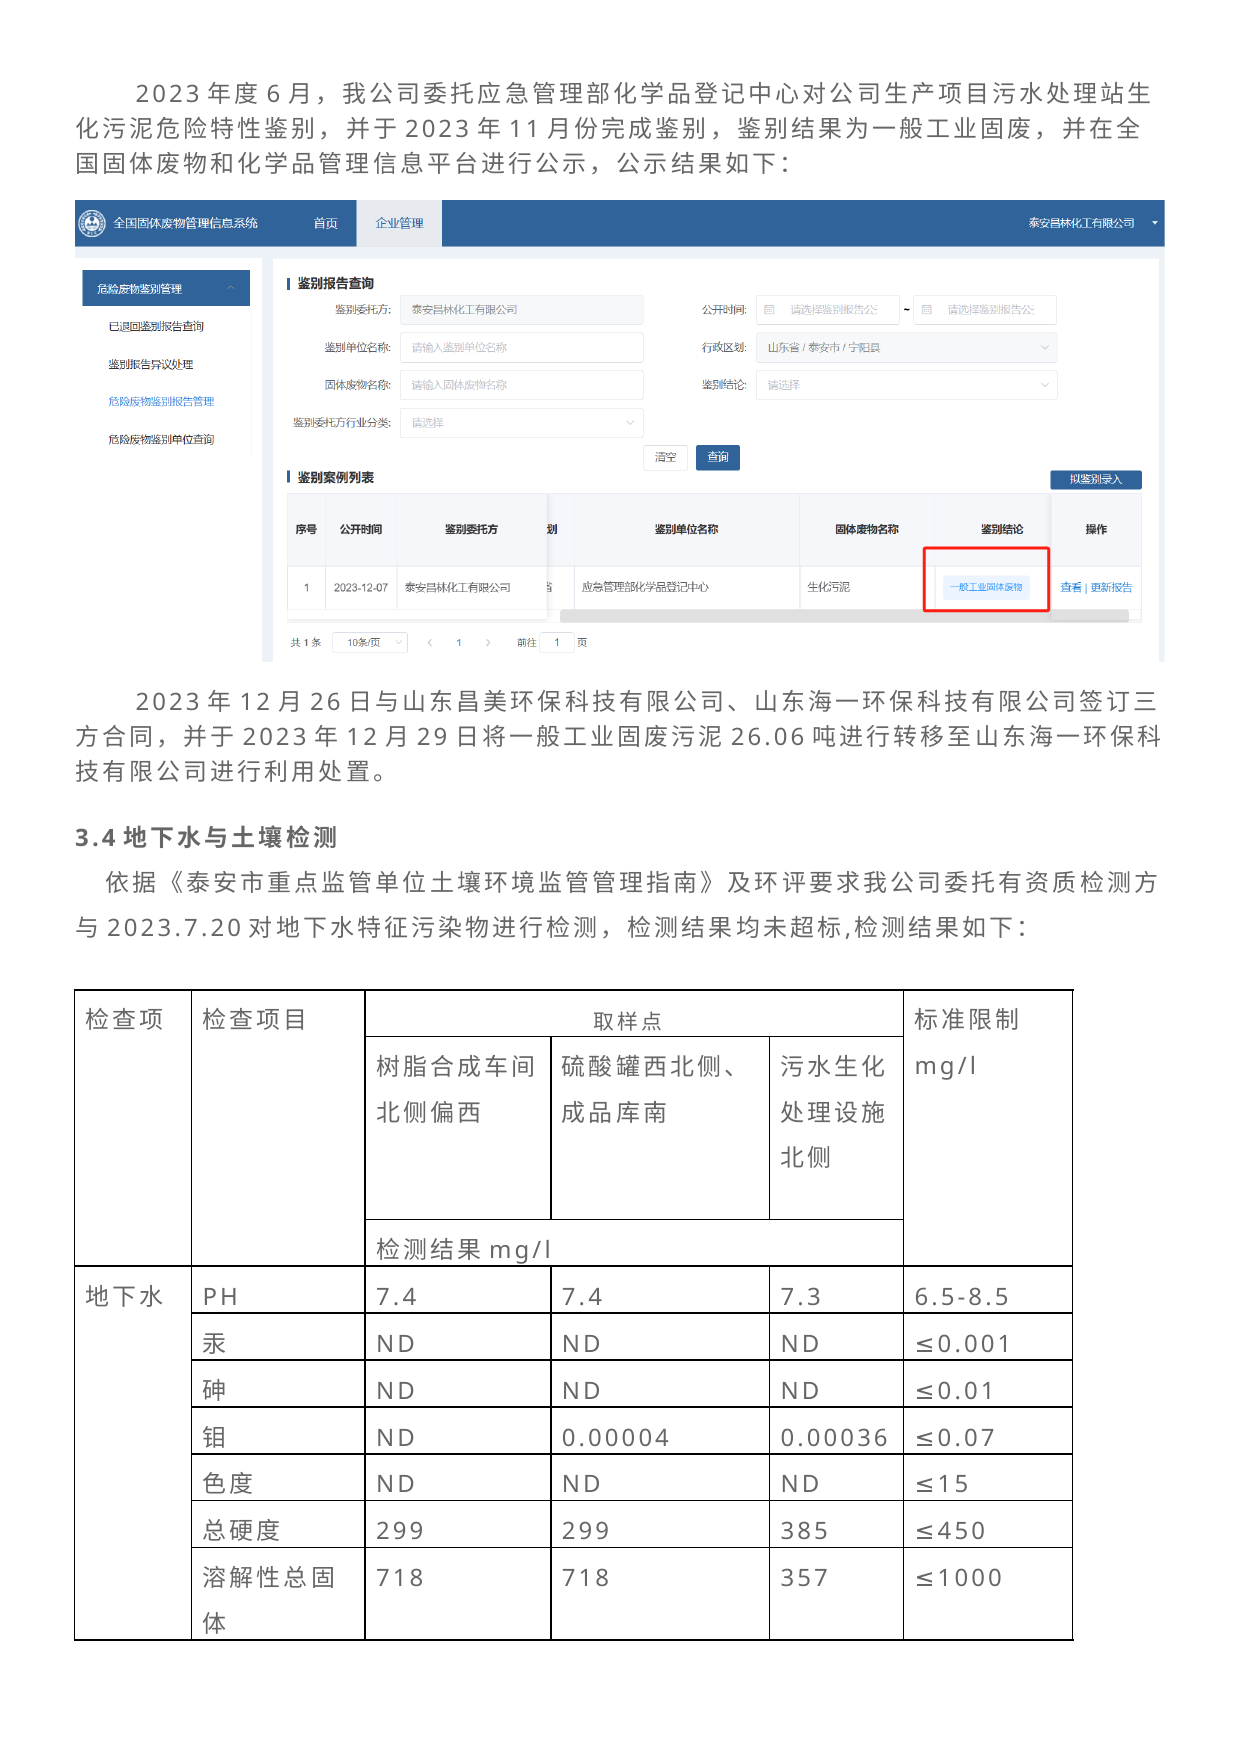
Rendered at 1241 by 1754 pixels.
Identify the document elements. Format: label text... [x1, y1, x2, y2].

table_cell ND [552, 1314, 769, 1359]
table_header 标准限制mg/l [904, 991, 1072, 1265]
table_cell ND [366, 1455, 550, 1500]
table_cell ≤0.001 [904, 1314, 1072, 1359]
table_header 取样点 [366, 991, 903, 1036]
table_cell PH [192, 1267, 364, 1312]
table_cell ND [770, 1361, 903, 1406]
table_cell 7.4 [366, 1267, 550, 1312]
table_cell 718 [552, 1548, 769, 1639]
text 2023年12月26日与山东昌美环保科技有限公司、山东海一环保科技有限公司签订三方合同，并于2023年12月29日将一般工业固废污泥26.06吨进行转移至山东海一环保科技有限公司进行利用处置。 [75, 682, 1165, 787]
table_header 检查项 [75, 991, 191, 1265]
table_cell ND [366, 1408, 550, 1453]
table_cell ≤450 [904, 1501, 1072, 1547]
table_cell ND [366, 1314, 550, 1359]
table_cell 砷 [192, 1361, 364, 1406]
table_header 检查项目 [192, 991, 364, 1265]
table_cell ≤0.01 [904, 1361, 1072, 1406]
table_cell 总硬度 [192, 1501, 364, 1547]
table_cell 溶解性总固体 [192, 1548, 364, 1639]
table_cell ≤1000 [904, 1548, 1072, 1639]
table_cell 污水生化处理设施北侧 [770, 1037, 903, 1218]
table_cell 汞 [192, 1314, 364, 1359]
table_cell 0.00004 [552, 1408, 769, 1453]
table_cell 硫酸罐西北侧、成品库南 [552, 1037, 769, 1218]
table_cell 0.00036 [770, 1408, 903, 1453]
table_cell 6.5-8.5 [904, 1267, 1072, 1312]
table_cell 树脂合成车间北侧偏西 [366, 1037, 550, 1218]
table_cell ≤15 [904, 1455, 1072, 1500]
table_cell 357 [770, 1548, 903, 1639]
table_cell 7.3 [770, 1267, 903, 1312]
table_cell ND [552, 1361, 769, 1406]
table_cell ≤0.07 [904, 1408, 1072, 1453]
text 3.4地下水与土壤检测 [75, 808, 1165, 853]
table_cell 299 [366, 1501, 550, 1547]
table_cell 299 [552, 1501, 769, 1547]
text 依据《泰安市重点监管单位土壤环境监管管理指南》及环评要求我公司委托有资质检测方与2023.7.20对地下水特征污染物进行检测，检测结果均未超标,检测结果如下： [75, 853, 1165, 943]
table_cell 钼 [192, 1408, 364, 1453]
text 2023年度6月，我公司委托应急管理部化学品登记中心对公司生产项目污水处理站生化污泥危险特性鉴别，并于2023年11月份完成鉴别，鉴别结果为一般工业固废，并在全国固体废物和化学品管理信息平台进行公示，公示结果如下： [75, 75, 1165, 179]
table_cell 地下水 [75, 1267, 191, 1639]
table_cell ND [770, 1455, 903, 1500]
table_cell 718 [366, 1548, 550, 1639]
table_cell ND [366, 1361, 550, 1406]
table_cell 检测结果mg/l [366, 1220, 903, 1265]
table_cell 7.4 [552, 1267, 769, 1312]
picture [75, 200, 1165, 662]
table_cell 色度 [192, 1455, 364, 1500]
table_cell ND [770, 1314, 903, 1359]
table_cell 385 [770, 1501, 903, 1547]
table_cell ND [552, 1455, 769, 1500]
